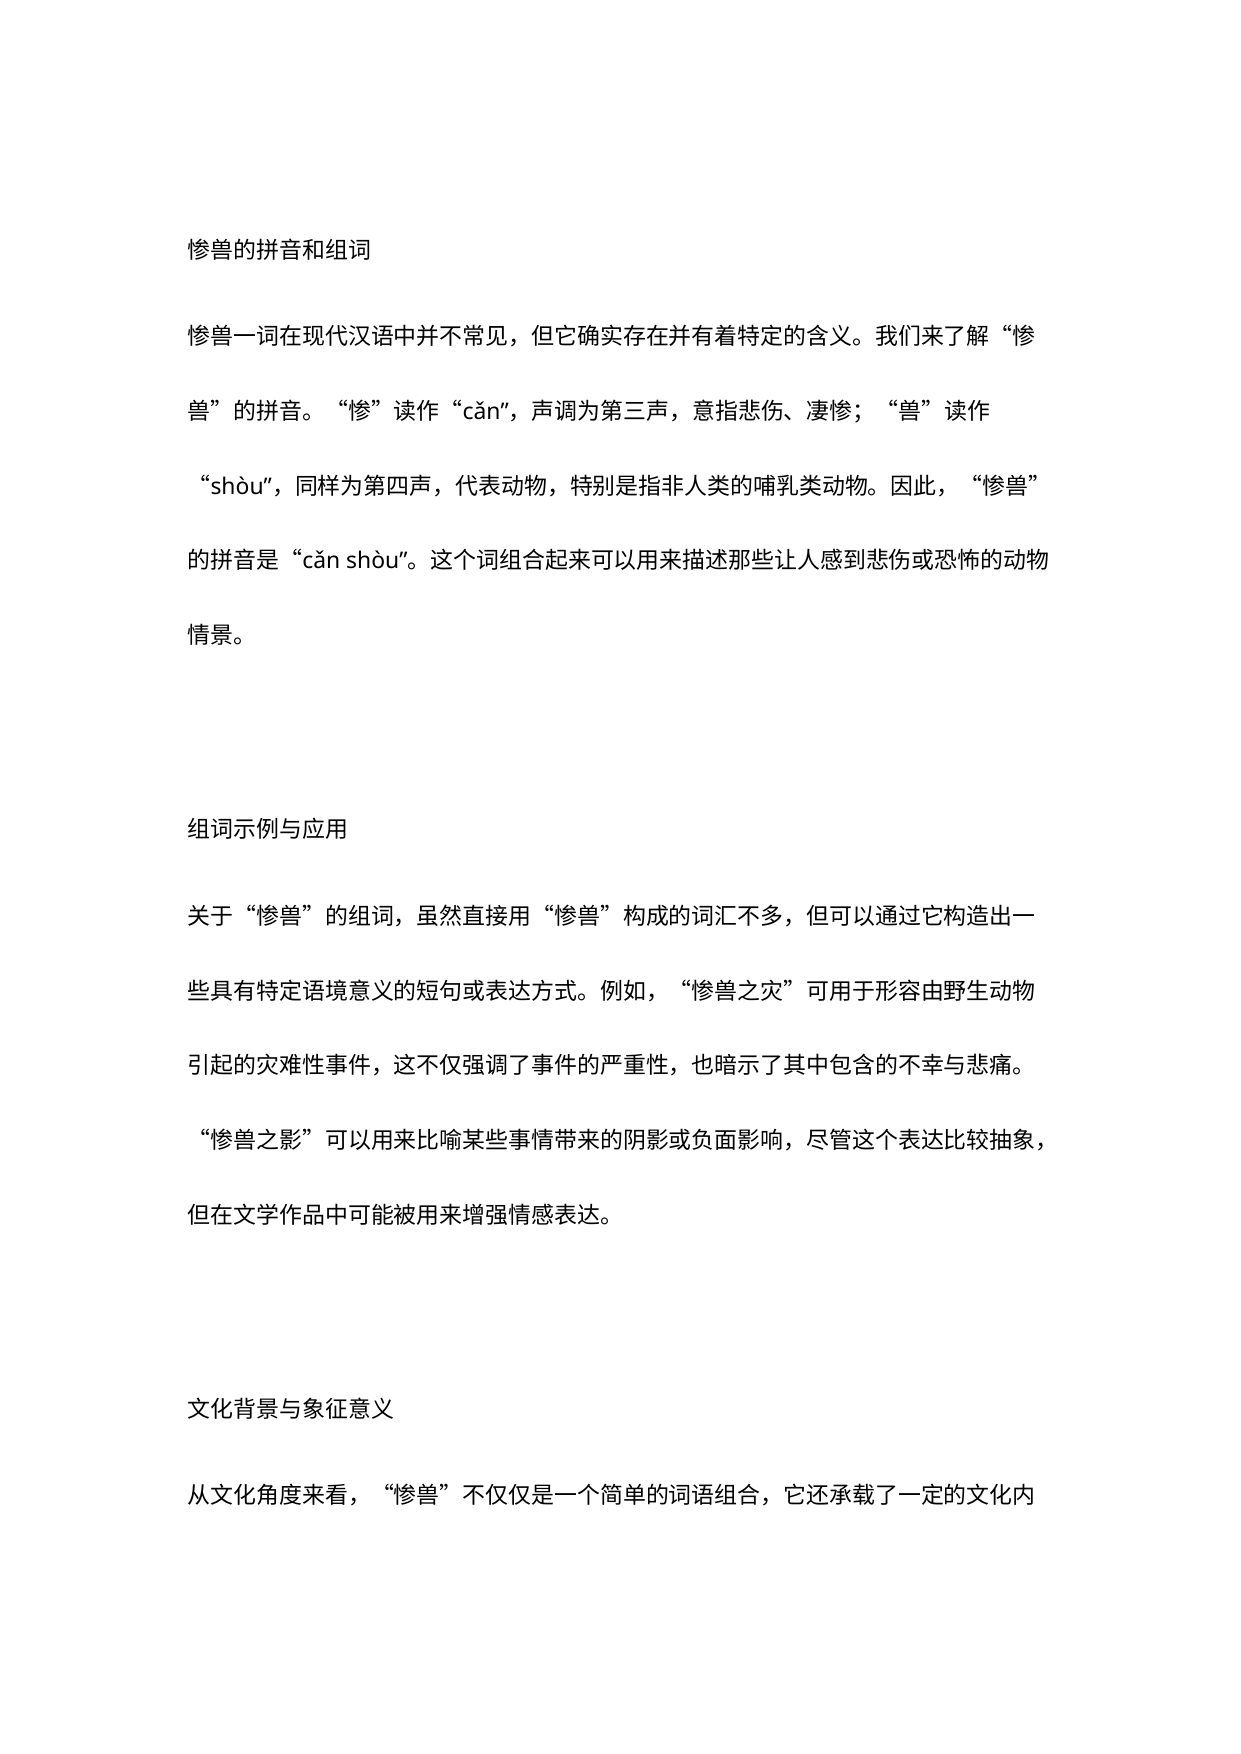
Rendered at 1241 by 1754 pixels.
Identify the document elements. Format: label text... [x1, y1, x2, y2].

text 文化背景与象征意义 [187, 1375, 1053, 1440]
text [187, 1462, 1053, 1527]
text 惨兽的拼音和组词 [187, 216, 1053, 281]
text 关于“惨兽”的组词，虽然直接用“惨兽”构成的词汇不多，但可以通过它构造出一些具有特定语境意义的短句或表达方式。例如，“惨兽之灾”可用于形容由野生动物引起的灾难性事件，这不仅强调了事件的严重性，也暗示了其中包含的不幸与悲痛。“惨兽之影”可以用来比喻某些事情带来的阴影或负面影响，尽管这个表达比较抽象，但在文学作品中可能被用来增强情感表达。 [187, 882, 1053, 1246]
text 惨兽一词在现代汉语中并不常见，但它确实存在并有着特定的含义。我们来了解“惨兽”的拼音。“惨”读作“cǎn”，声调为第三声，意指悲伤、凄惨；“兽”读作“shòu”，同样为第四声，代表动物，特别是指非人类的哺乳类动物。因此，“惨兽”的拼音是“cǎn shòu”。这个词组合起来可以用来描述那些让人感到悲伤或恐怖的动物情景。 [187, 302, 1053, 666]
text 组词示例与应用 [187, 795, 1053, 860]
